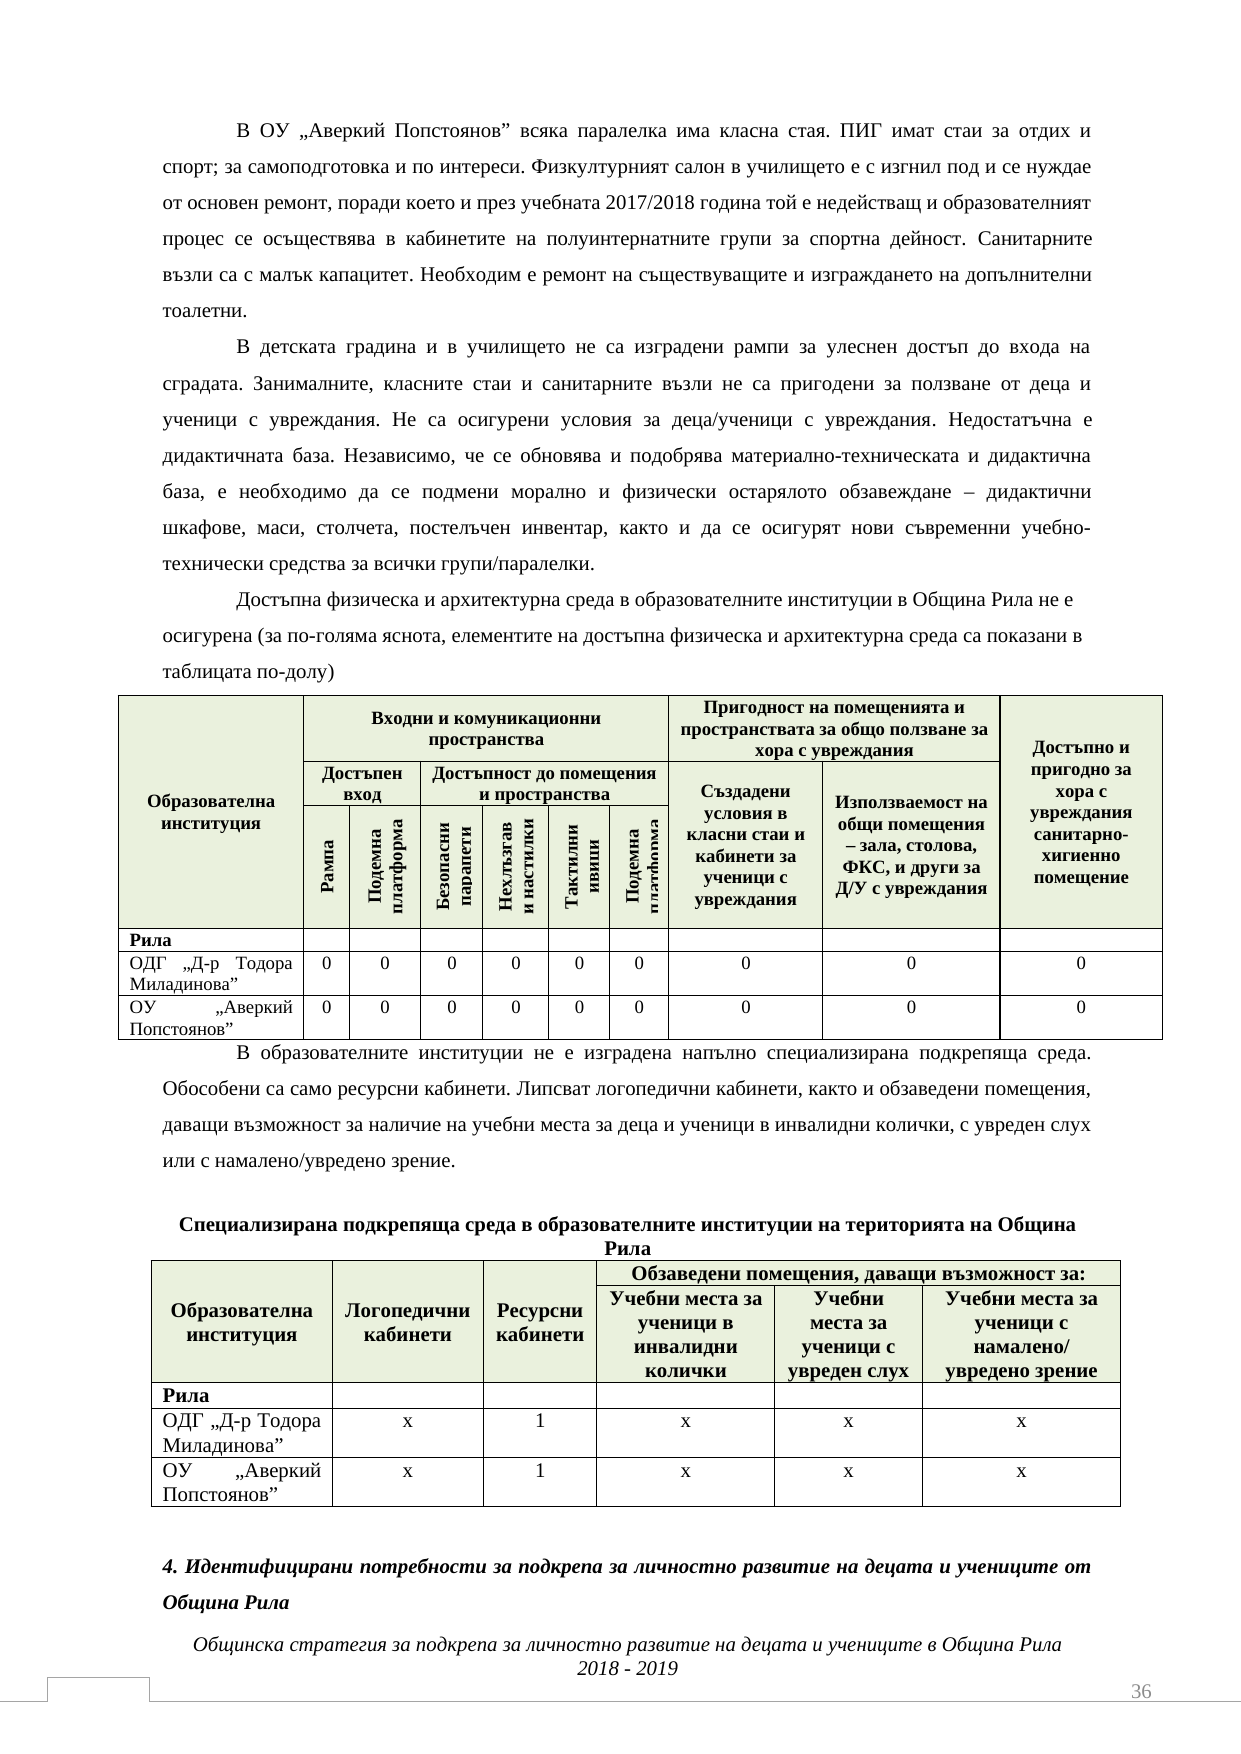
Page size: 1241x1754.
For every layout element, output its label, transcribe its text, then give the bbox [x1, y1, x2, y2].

table_cell Учебни места за ученици в инвалидни колички [597, 1286, 774, 1382]
table_cell Учебни места за ученици с увреден слух [775, 1286, 922, 1382]
table_header Достъпно и пригодно за хора с увреждания санитарно-хигиенно помещение [1001, 696, 1162, 928]
table_cell 0 [350, 952, 420, 995]
table_header Ресурсни кабинети [484, 1261, 596, 1382]
table_cell Достъпност до помещения и пространства [421, 762, 668, 805]
table_cell Рила [119, 929, 303, 951]
table_cell [823, 929, 999, 951]
table_cell [484, 1383, 596, 1407]
table_cell 1 [484, 1458, 596, 1506]
table_cell [304, 929, 349, 951]
table_cell [1001, 929, 1162, 951]
table_cell х [333, 1458, 483, 1506]
text В образователните институции не е изградена напълно специализирана подкрепяща среда. Обособени са само ресурсни кабинети. Липсват логопедични кабинети, както и обзаведени помещения, даващи възможност за наличие на учебни места за деца и ученици в инвалидни колички, с увреден слух или с намалено/увредено зрение. [162, 1040, 1092, 1172]
table_cell [483, 929, 548, 951]
table_header Логопедични кабинети [333, 1261, 483, 1382]
table_cell 0 [483, 952, 548, 995]
table_header Обзаведени помещения, даващи възможност за: [597, 1261, 1120, 1285]
table_cell 0 [304, 952, 349, 995]
table_cell х [333, 1409, 483, 1457]
table_cell 0 [549, 996, 609, 1039]
table_cell 0 [1001, 952, 1162, 995]
table_header Входни и комуникационни пространства [304, 696, 668, 761]
table_cell ОДГ „Д-р Тодора Миладинова” [152, 1409, 332, 1457]
table_cell Създадени условия в класни стаи и кабинети за ученици с увреждания [669, 762, 822, 928]
table_cell Рампа [304, 806, 349, 928]
table_header Пригодност на помещенията и пространствата за общо ползване за хора с увреждания [669, 696, 999, 761]
text Достъпна физическа и архитектурна среда в образователните институции в Община Рила не е осигурена (за по-голяма яснота, елементите на достъпна физическа и архитектурна среда са показани в таблицата по-долу) [162, 587, 1092, 683]
table_cell 0 [610, 996, 668, 1039]
table_cell Подемна платформа [610, 806, 668, 928]
table_cell [597, 1383, 774, 1407]
table_cell Подемна платформа [350, 806, 420, 928]
table_cell 0 [823, 996, 999, 1039]
table_cell 0 [1001, 996, 1162, 1039]
table_header Образователна институция [152, 1261, 332, 1382]
table_cell 0 [304, 996, 349, 1039]
table_cell Достъпен вход [304, 762, 420, 805]
table_cell 0 [669, 952, 822, 995]
table_cell ОУ „Аверкий Попстоянов” [119, 996, 303, 1039]
table_cell Безопасни парапети [421, 806, 482, 928]
subtitle 4. Идентифицирани потребности за подкрепа за личностно развитие на децата и учениците от Община Рила [162, 1554, 1092, 1614]
table_cell х [597, 1458, 774, 1506]
table_cell 0 [549, 952, 609, 995]
table_cell [610, 929, 668, 951]
text В детската градина и в училището не са изградени рампи за улеснен достъп до входа на сградата. Занималните, класните стаи и санитарните възли не са пригодени за ползване от деца и ученици с увреждания. Не са осигурени условия за деца/ученици с увреждания. Недостатъчна е дидактичната база. Независимо, че се обновява и подобрява материално-техническата и дидактична база, е необходимо да се подмени морално и физически остарялото обзавеждане – дидактични шкафове, маси, столчета, постелъчен инвентар, както и да се осигурят нови съвременни учебно-технически средства за всички групи/паралелки. [162, 334, 1092, 575]
table_cell [669, 929, 822, 951]
table_cell Рила [152, 1383, 332, 1407]
table_cell Нехлъзгави настилки [483, 806, 548, 928]
table_cell х [775, 1409, 922, 1457]
table_header Образователна институция [119, 696, 303, 928]
table_cell ОУ „Аверкий Попстоянов” [152, 1458, 332, 1506]
table_cell 0 [823, 952, 999, 995]
table_cell [923, 1383, 1120, 1407]
table_cell х [923, 1409, 1120, 1457]
text Специализирана подкрепяща среда в образователните институции на територията на Община Рила [162, 1212, 1092, 1260]
table_cell [775, 1383, 922, 1407]
table_cell х [597, 1409, 774, 1457]
table_cell 1 [484, 1409, 596, 1457]
table_cell [421, 929, 482, 951]
table_cell 0 [421, 996, 482, 1039]
table_cell [549, 929, 609, 951]
table_cell Тактилни ивици [549, 806, 609, 928]
table_cell 0 [421, 952, 482, 995]
table_cell [350, 929, 420, 951]
table_cell х [775, 1458, 922, 1506]
table_cell 0 [483, 996, 548, 1039]
table_cell Използваемост на общи помещения – зала, столова, ФКС, и други за Д/У с увреждания [823, 762, 999, 928]
table_cell 0 [669, 996, 822, 1039]
table_cell ОДГ „Д-р Тодора Миладинова” [119, 952, 303, 995]
table_cell х [923, 1458, 1120, 1506]
table_cell [333, 1383, 483, 1407]
table_cell 0 [350, 996, 420, 1039]
table_cell Учебни места за ученици с намалено/ увредено зрение [923, 1286, 1120, 1382]
table_cell 0 [610, 952, 668, 995]
text В ОУ „Аверкий Попстоянов” всяка паралелка има класна стая. ПИГ имат стаи за отдих и спорт; за самоподготовка и по интереси. Физкултурният салон в училището е с изгнил под и се нуждае от основен ремонт, поради което и през учебната 2017/2018 година той е недействащ и образователният процес се осъществява в кабинетите на полуинтернатните групи за спортна дейност. Санитарните възли са с малък капацитет. Необходим е ремонт на съществуващите и изграждането на допълнителни тоалетни. [162, 118, 1092, 322]
